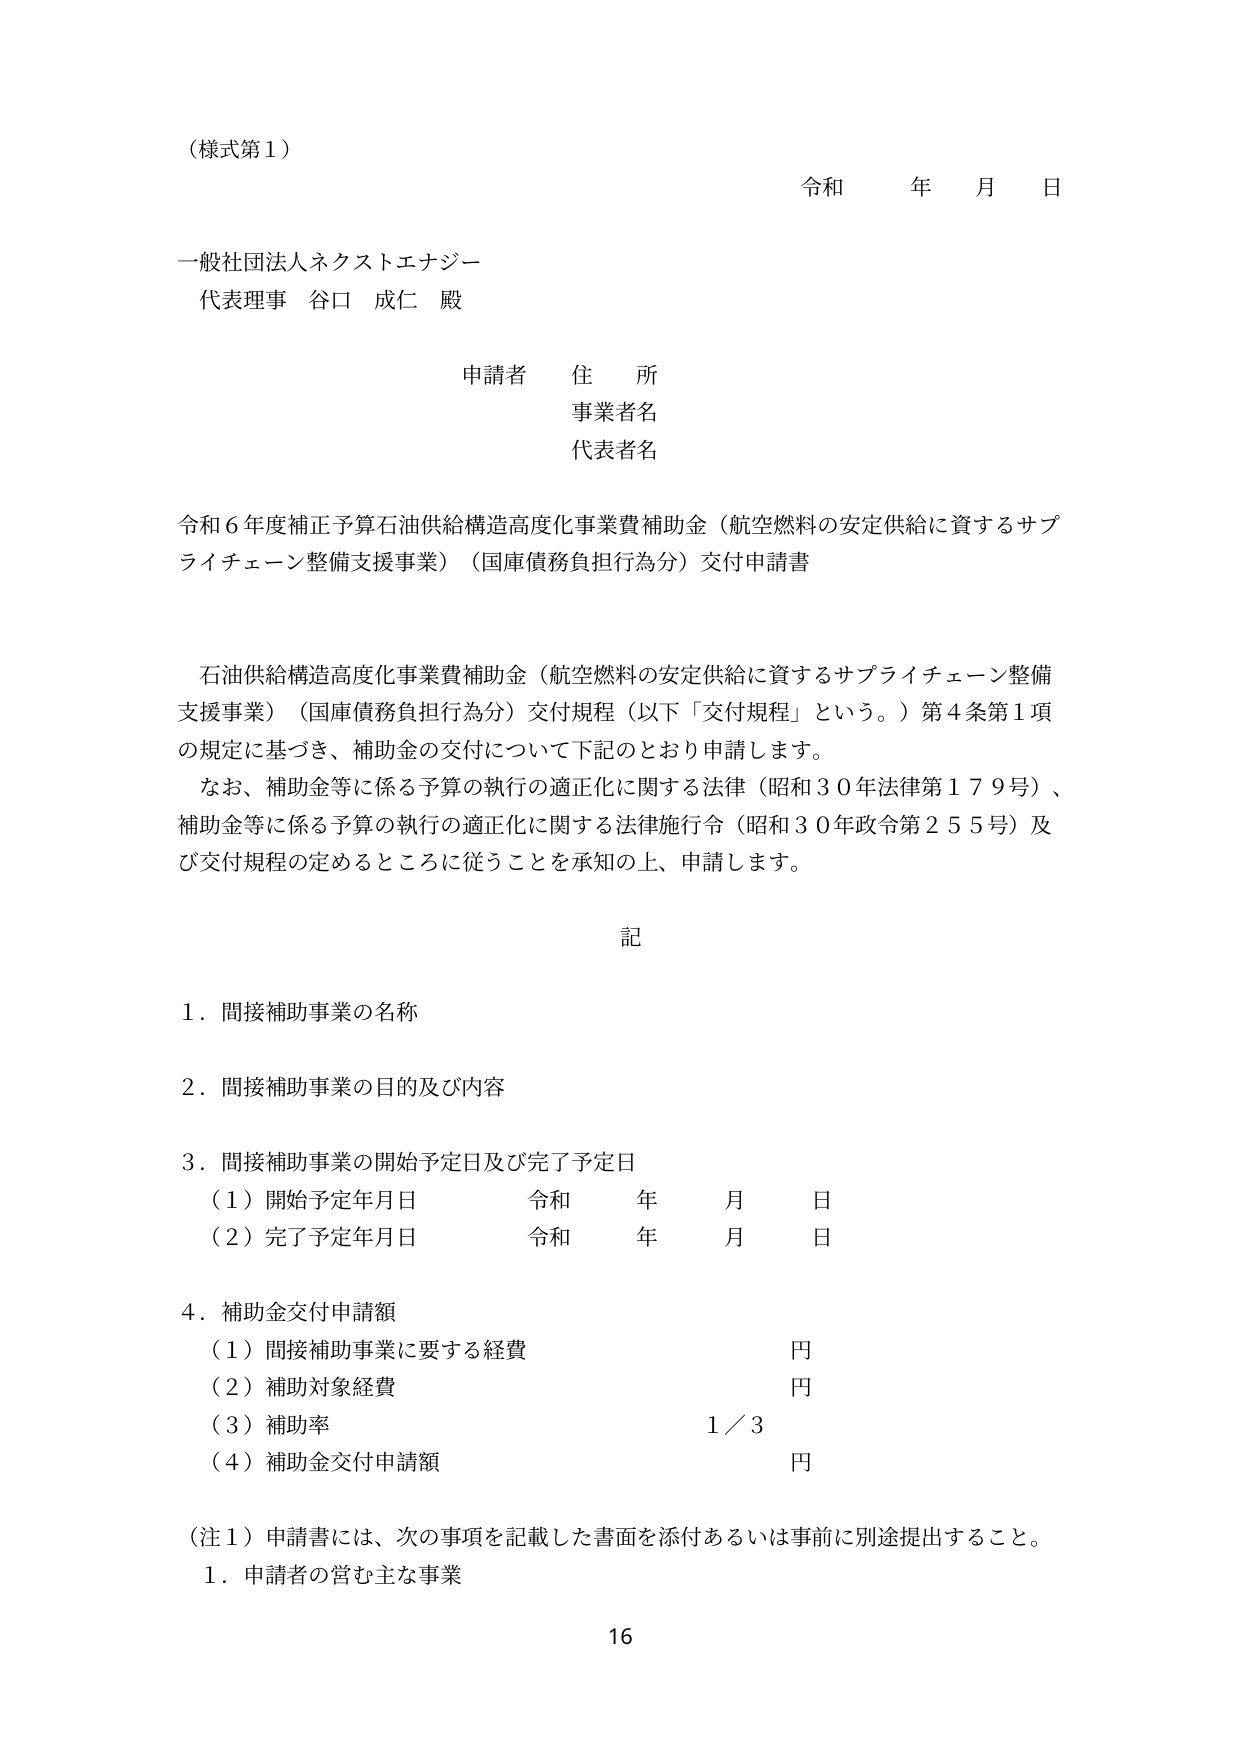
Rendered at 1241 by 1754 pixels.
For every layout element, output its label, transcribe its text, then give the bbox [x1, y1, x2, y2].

text 申請者 住 所 [462, 355, 1063, 392]
text （注１）申請書には、次の事項を記載した書面を添付あるいは事前に別途提出すること。 [177, 1517, 1063, 1555]
text 一般社団法人ネクストエナジー [177, 242, 1063, 280]
text ２．間接補助事業の目的及び内容 [177, 1067, 1063, 1105]
text ４．補助金交付申請額 [177, 1292, 1063, 1330]
text なお、補助金等に係る予算の執行の適正化に関する法律（昭和３０年法律第１７９号）、補助金等に係る予算の執行の適正化に関する法律施行令（昭和３０年政令第２５５号）及び交付規程の定めるところに従うことを承知の上、申請します。 [177, 767, 1063, 880]
text 事業者名 [571, 392, 1063, 430]
text 石油供給構造高度化事業費補助金（航空燃料の安定供給に資するサプライチェーン整備支援事業）（国庫債務負担行為分）交付規程（以下「交付規程」という。）第４条第１項の規定に基づき、補助金の交付について下記のとおり申請します。 [177, 655, 1063, 767]
text （２）補助対象経費 円 [177, 1367, 1063, 1405]
text （３）補助率 １／３ [177, 1405, 1063, 1442]
text 令和 年 月 日 [177, 167, 1063, 205]
text １．間接補助事業の名称 [177, 992, 1063, 1030]
text （様式第１） [177, 130, 1063, 167]
text （４）補助金交付申請額 円 [177, 1442, 1063, 1480]
text （１）間接補助事業に要する経費 円 [177, 1330, 1063, 1367]
text 代表者名 [571, 430, 1063, 467]
text 記 [177, 917, 1063, 955]
text （２）完了予定年月日 令和 年 月 日 [177, 1217, 1063, 1255]
text （１）開始予定年月日 令和 年 月 日 [177, 1180, 1063, 1217]
text ３．間接補助事業の開始予定日及び完了予定日 [177, 1142, 1063, 1180]
text 代表理事 谷口 成仁 殿 [177, 280, 1063, 317]
text 令和６年度補正予算石油供給構造高度化事業費補助金（航空燃料の安定供給に資するサプライチェーン整備支援事業）（国庫債務負担行為分）交付申請書 [177, 505, 1063, 580]
text １．申請者の営む主な事業 [199, 1555, 1063, 1592]
